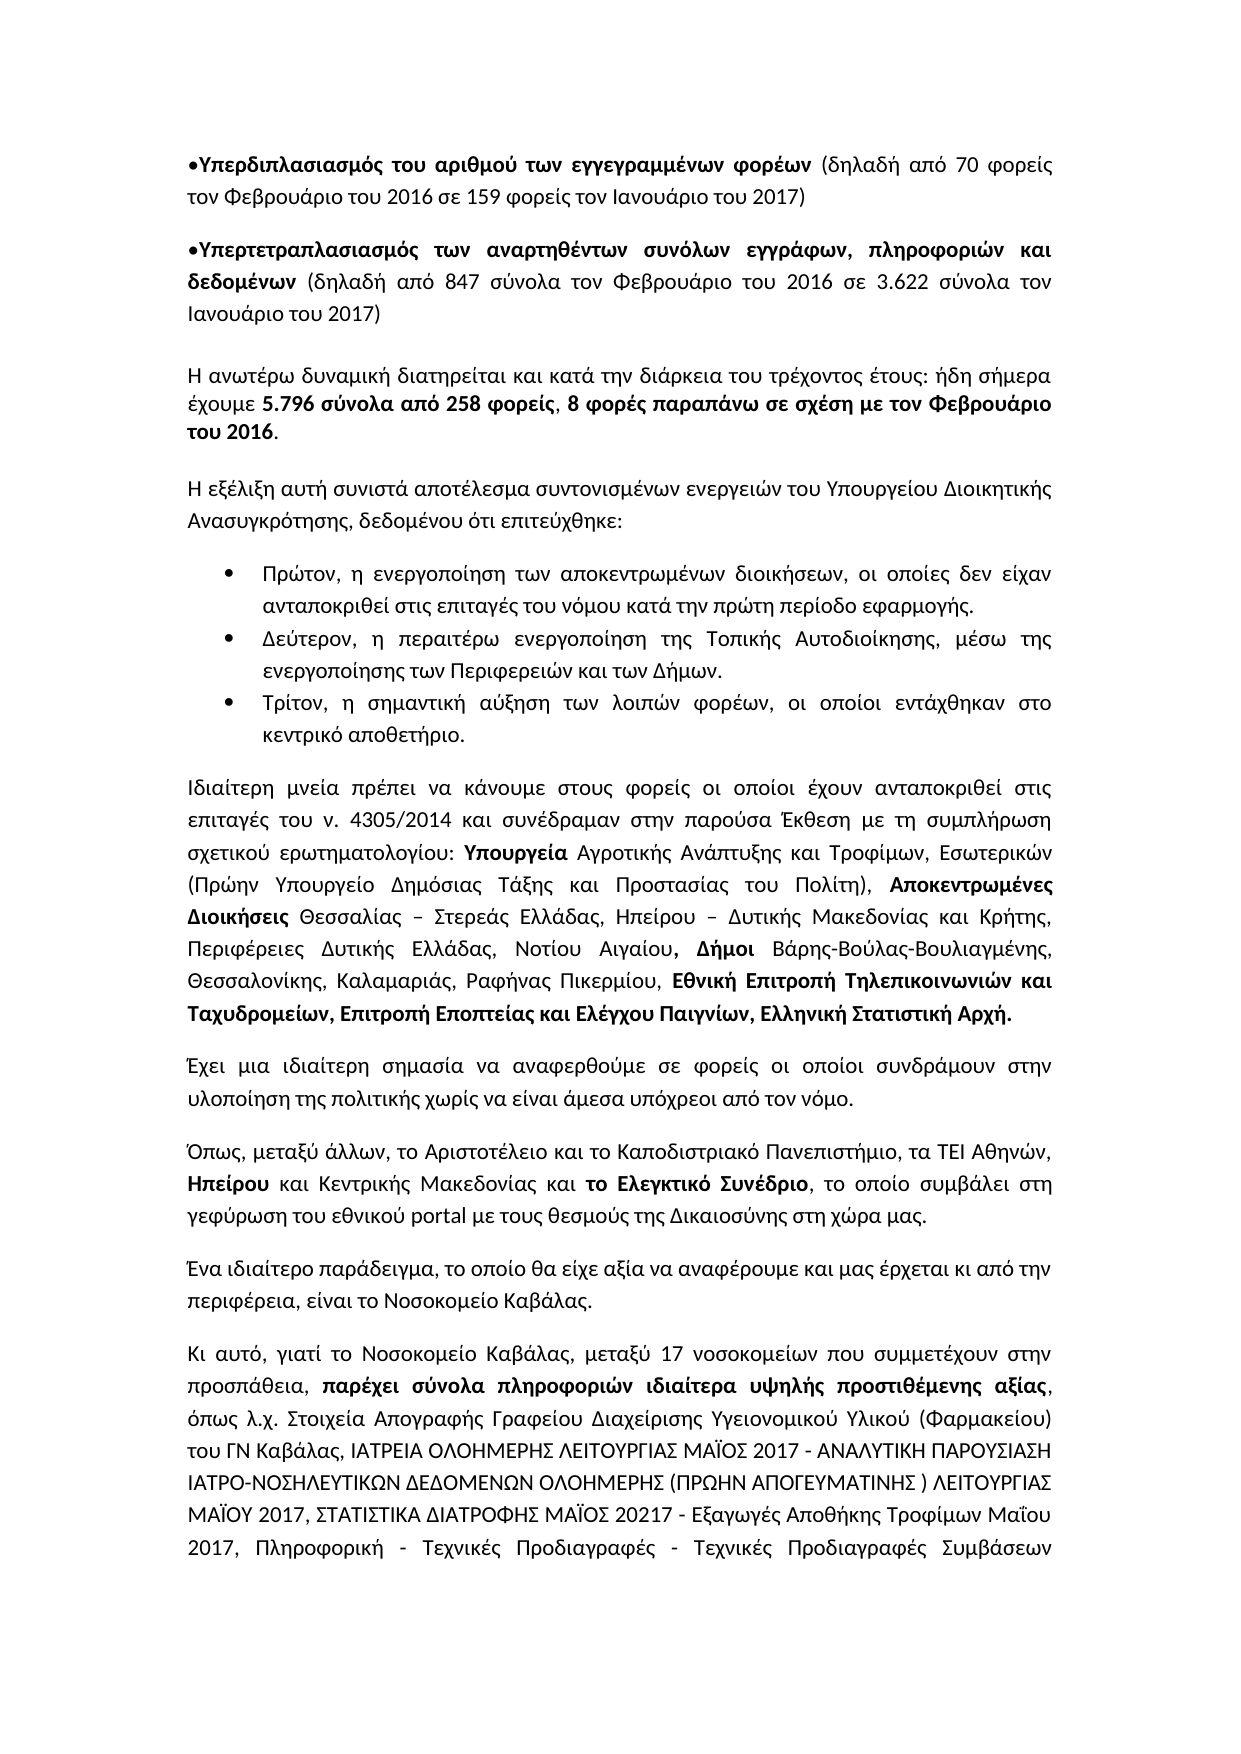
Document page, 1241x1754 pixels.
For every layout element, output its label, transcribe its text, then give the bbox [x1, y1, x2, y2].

text Όπως, μεταξύ άλλων, το Αριστοτέλειο και το Καποδιστριακό Πανεπιστήμιο, τα ΤΕΙ Αθηνών, Ηπείρου και Κεντρικής Μακεδονίας και το Ελεγκτικό Συνέδριο, το οποίο συμβάλει στη γεφύρωση του εθνικού portal με τους θεσμούς της Δικαιοσύνης στη χώρα μας. [187, 1137, 1053, 1229]
subtitle Η ανωτέρω δυναμική διατηρείται και κατά την διάρκεια του τρέχοντος έτους: ήδη σήμερα έχουμε 5.796 σύνολα από 258 φορείς, 8 φορές παραπάνω σε σχέση με τον Φεβρουάριο του 2016. [187, 361, 1053, 445]
text Ένα ιδιαίτερο παράδειγμα, το οποίο θα είχε αξία να αναφέρουμε και μας έρχεται κι από την περιφέρεια, είναι το Νοσοκομείο Καβάλας. [187, 1254, 1053, 1314]
text •Υπερδιπλασιασμός του αριθμού των εγγεγραμμένων φορέων (δηλαδή από 70 φορείς τον Φεβρουάριο του 2016 σε 159 φορείς τον Ιανουάριο του 2017) [187, 150, 1053, 210]
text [187, 1339, 1053, 1561]
list Τρίτον, η σημαντική αύξηση των λοιπών φορέων, οι οποίοι εντάχθηκαν στο κεντρικό αποθετήριο. [225, 688, 1053, 748]
list Πρώτον, η ενεργοποίηση των αποκεντρωμένων διοικήσεων, οι οποίες δεν είχαν ανταποκριθεί στις επιταγές του νόμου κατά την πρώτη περίοδο εφαρμογής. [225, 559, 1053, 619]
text Η εξέλιξη αυτή συνιστά αποτέλεσμα συντονισμένων ενεργειών του Υπουργείου Διοικητικής Ανασυγκρότησης, δεδομένου ότι επιτεύχθηκε: [187, 474, 1053, 534]
list Δεύτερον, η περαιτέρω ενεργοποίηση της Τοπικής Αυτοδιοίκησης, μέσω της ενεργοποίησης των Περιφερειών και των Δήμων. [225, 624, 1053, 684]
text •Υπερτετραπλασιασμός των αναρτηθέντων συνόλων εγγράφων, πληροφοριών και δεδομένων (δηλαδή από 847 σύνολα τον Φεβρουάριο του 2016 σε 3.622 σύνολα τον Ιανουάριο του 2017) [187, 235, 1053, 328]
text Έχει μια ιδιαίτερη σημασία να αναφερθούμε σε φορείς οι οποίοι συνδράμουν στην υλοποίηση της πολιτικής χωρίς να είναι άμεσα υπόχρεοι από τον νόμο. [187, 1052, 1053, 1112]
text Ιδιαίτερη μνεία πρέπει να κάνουμε στους φορείς οι οποίοι έχουν ανταποκριθεί στις επιταγές του ν. 4305/2014 και συνέδραμαν στην παρούσα Έκθεση με τη συμπλήρωση σχετικού ερωτηματολογίου: Υπουργεία Αγροτικής Ανάπτυξης και Τροφίμων, Εσωτερικών (Πρώην Υπουργείο Δημόσιας Τάξης και Προστασίας του Πολίτη), Αποκεντρωμένες Διοικήσεις Θεσσαλίας – Στερεάς Ελλάδας, Ηπείρου – Δυτικής Μακεδονίας και Κρήτης, Περιφέρειες Δυτικής Ελλάδας, Νοτίου Αιγαίου, Δήμοι Βάρης-Βούλας-Βουλιαγμένης, Θεσσαλονίκης, Καλαμαριάς, Ραφήνας Πικερμίου, Εθνική Επιτροπή Τηλεπικοινωνιών και Ταχυδρομείων, Επιτροπή Εποπτείας και Ελέγχου Παιγνίων, Ελληνική Στατιστική Αρχή. [187, 773, 1053, 1027]
